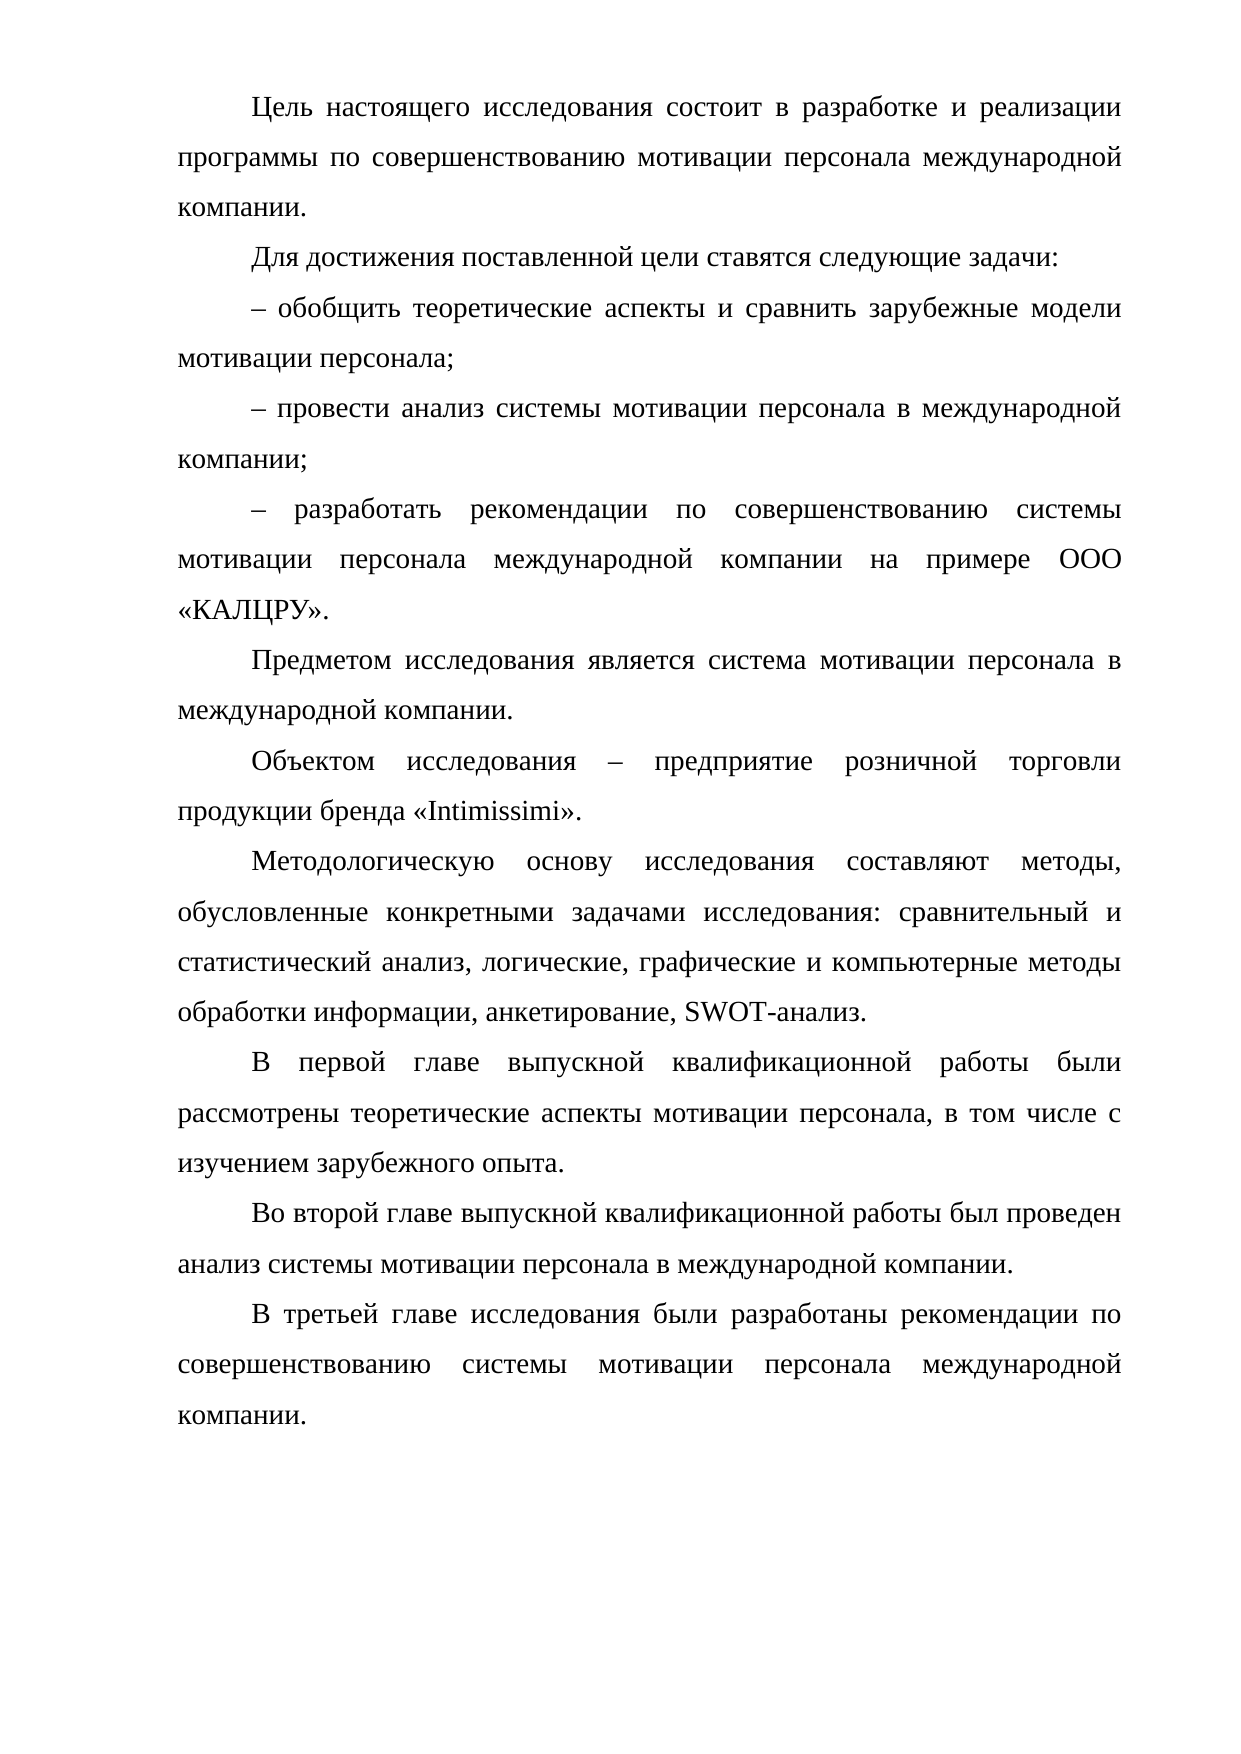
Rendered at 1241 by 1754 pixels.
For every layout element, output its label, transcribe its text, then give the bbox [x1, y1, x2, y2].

text Для достижения поставленной цели ставятся следующие задачи: [177, 239, 1122, 273]
text Во второй главе выпускной квалификационной работы был проведен анализ системы мотивации персонала в международной компании. [177, 1196, 1122, 1279]
text – обобщить теоретические аспекты и сравнить зарубежные модели мотивации персонала; [177, 290, 1122, 374]
text – разработать рекомендации по совершенствованию системы мотивации персонала международной компании на примере ООО «КАЛЦРУ». [177, 491, 1122, 625]
text В третьей главе исследования были разработаны рекомендации по совершенствованию системы мотивации персонала международной компании. [177, 1296, 1122, 1430]
text Цель настоящего исследования состоит в разработке и реализации программы по совершенствованию мотивации персонала международной компании. [177, 89, 1122, 223]
text Методологическую основу исследования составляют методы, обусловленные конкретными задачами исследования: сравнительный и статистический анализ, логические, графические и компьютерные методы обработки информации, анкетирование, SWOT-анализ. [177, 843, 1122, 1028]
text Предметом исследования является система мотивации персонала в международной компании. [177, 642, 1122, 726]
text В первой главе выпускной квалификационной работы были рассмотрены теоретические аспекты мотивации персонала, в том числе с изучением зарубежного опыта. [177, 1044, 1122, 1179]
text – провести анализ системы мотивации персонала в международной компании; [177, 391, 1122, 474]
text Объектом исследования – предприятие розничной торговли продукции бренда «Intimissimi». [177, 743, 1122, 827]
